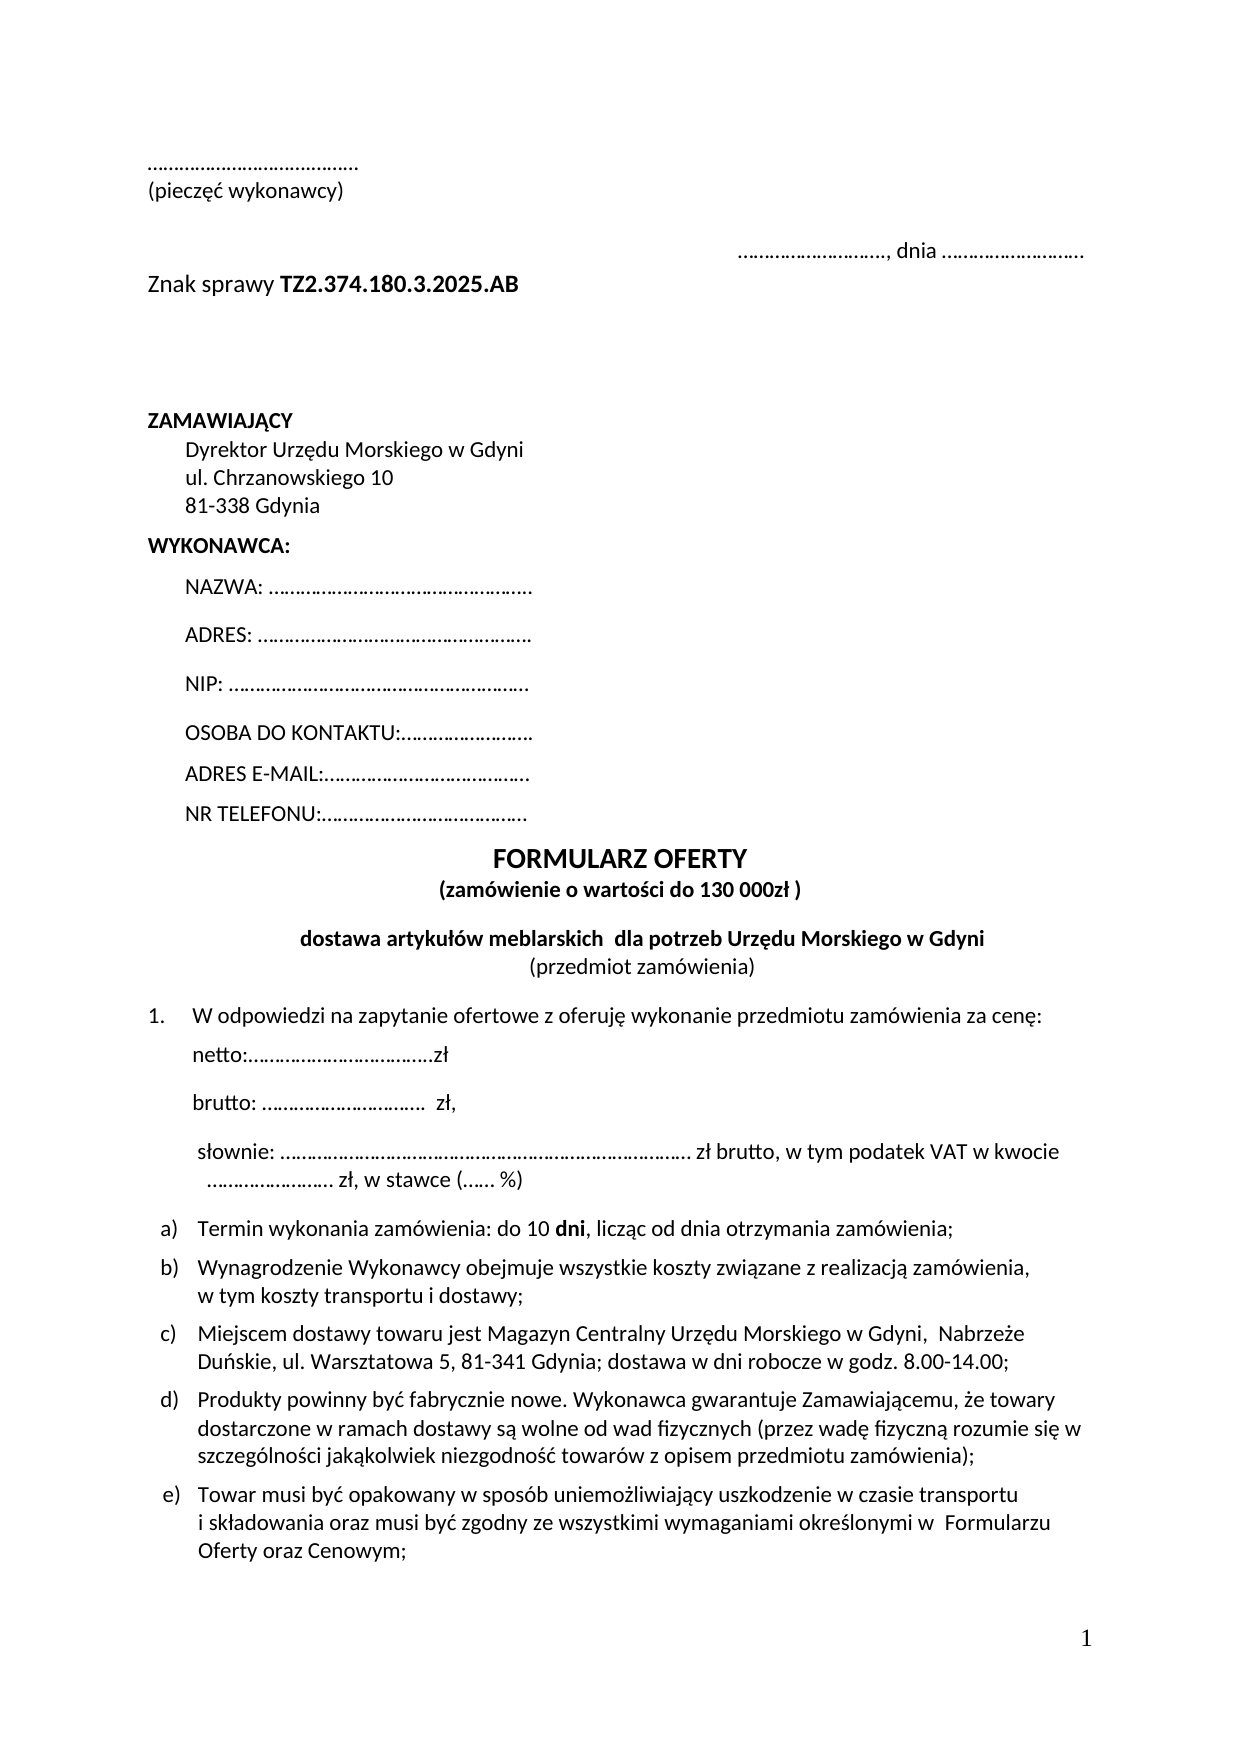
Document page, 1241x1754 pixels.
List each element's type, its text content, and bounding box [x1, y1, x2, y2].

list Towar musi być opakowany w sposób uniemożliwiający uszkodzenie w czasie transportu i składowania oraz musi być zgodny ze wszystkimi wymaganiami określonymi w Formularzu Oferty oraz Cenowym; [162, 1480, 1092, 1564]
text Dyrektor Urzędu Morskiego w Gdyni [185, 435, 1092, 463]
list Wynagrodzenie Wykonawcy obejmuje wszystkie koszty związane z realizacją zamówienia, w tym koszty transportu i dostawy; [160, 1253, 1092, 1309]
text dostawa artykułów meblarskich dla potrzeb Urzędu Morskiego w Gdyni [148, 924, 1092, 952]
text FORMULARZ OFERTY [148, 840, 1092, 876]
list Termin wykonania zamówienia: do 10 dni, licząc od dnia otrzymania zamówienia; [160, 1214, 1092, 1242]
text NAZWA: ………………………………………….. [185, 572, 1092, 600]
text ………………………., dnia ……………………… Znak sprawy TZ2.374.180.3.2025.AB [148, 204, 1092, 298]
text brutto: …………………………. zł, [192, 1088, 1092, 1117]
text NR TELEFONU:………………………………… [185, 799, 1092, 827]
text 81-338 Gdynia [185, 491, 1092, 519]
text ………………………….……… [148, 148, 1092, 176]
list W odpowiedzi na zapytanie ofertowe z oferuję wykonanie przedmiotu zamówienia za cenę: [148, 1001, 1092, 1029]
text NIP: ………………………………………………… [185, 669, 1092, 697]
list ADRES E-MAIL:………………………………… [185, 759, 1092, 787]
list Produkty powinny być fabrycznie nowe. Wykonawca gwarantuje Zamawiającemu, że towary dostarczone w ramach dostawy są wolne od wad fizycznych (przez wadę fizyczną rozumie się w szczególności jakąkolwiek niezgodność towarów z opisem przedmiotu zamówienia); [160, 1386, 1092, 1470]
text (przedmiot zamówienia) [148, 952, 1092, 980]
text słownie: …………………………………………………………………… zł brutto, w tym podatek VAT w kwocie …………………… zł, w stawce (…… %) [192, 1137, 1092, 1193]
list Miejscem dostawy towaru jest Magazyn Centralny Urzędu Morskiego w Gdyni, Nabrzeże Duńskie, ul. Warsztatowa 5, 81-341 Gdynia; dostawa w dni robocze w godz. 8.00-14.00; [160, 1319, 1092, 1375]
list OSOBA DO KONTAKTU:……………………. [185, 718, 1092, 746]
text (zamówienie o wartości do 130 000zł ) [148, 876, 1092, 903]
text ul. Chrzanowskiego 10 [185, 463, 1092, 491]
text netto:……………………………..zł [192, 1040, 1092, 1068]
text (pieczęć wykonawcy) [148, 176, 1092, 204]
text WYKONAWCA: [148, 531, 1092, 559]
text ZAMAWIAJĄCY [148, 407, 1092, 435]
text ADRES: ……………………………………………. [185, 621, 1092, 649]
